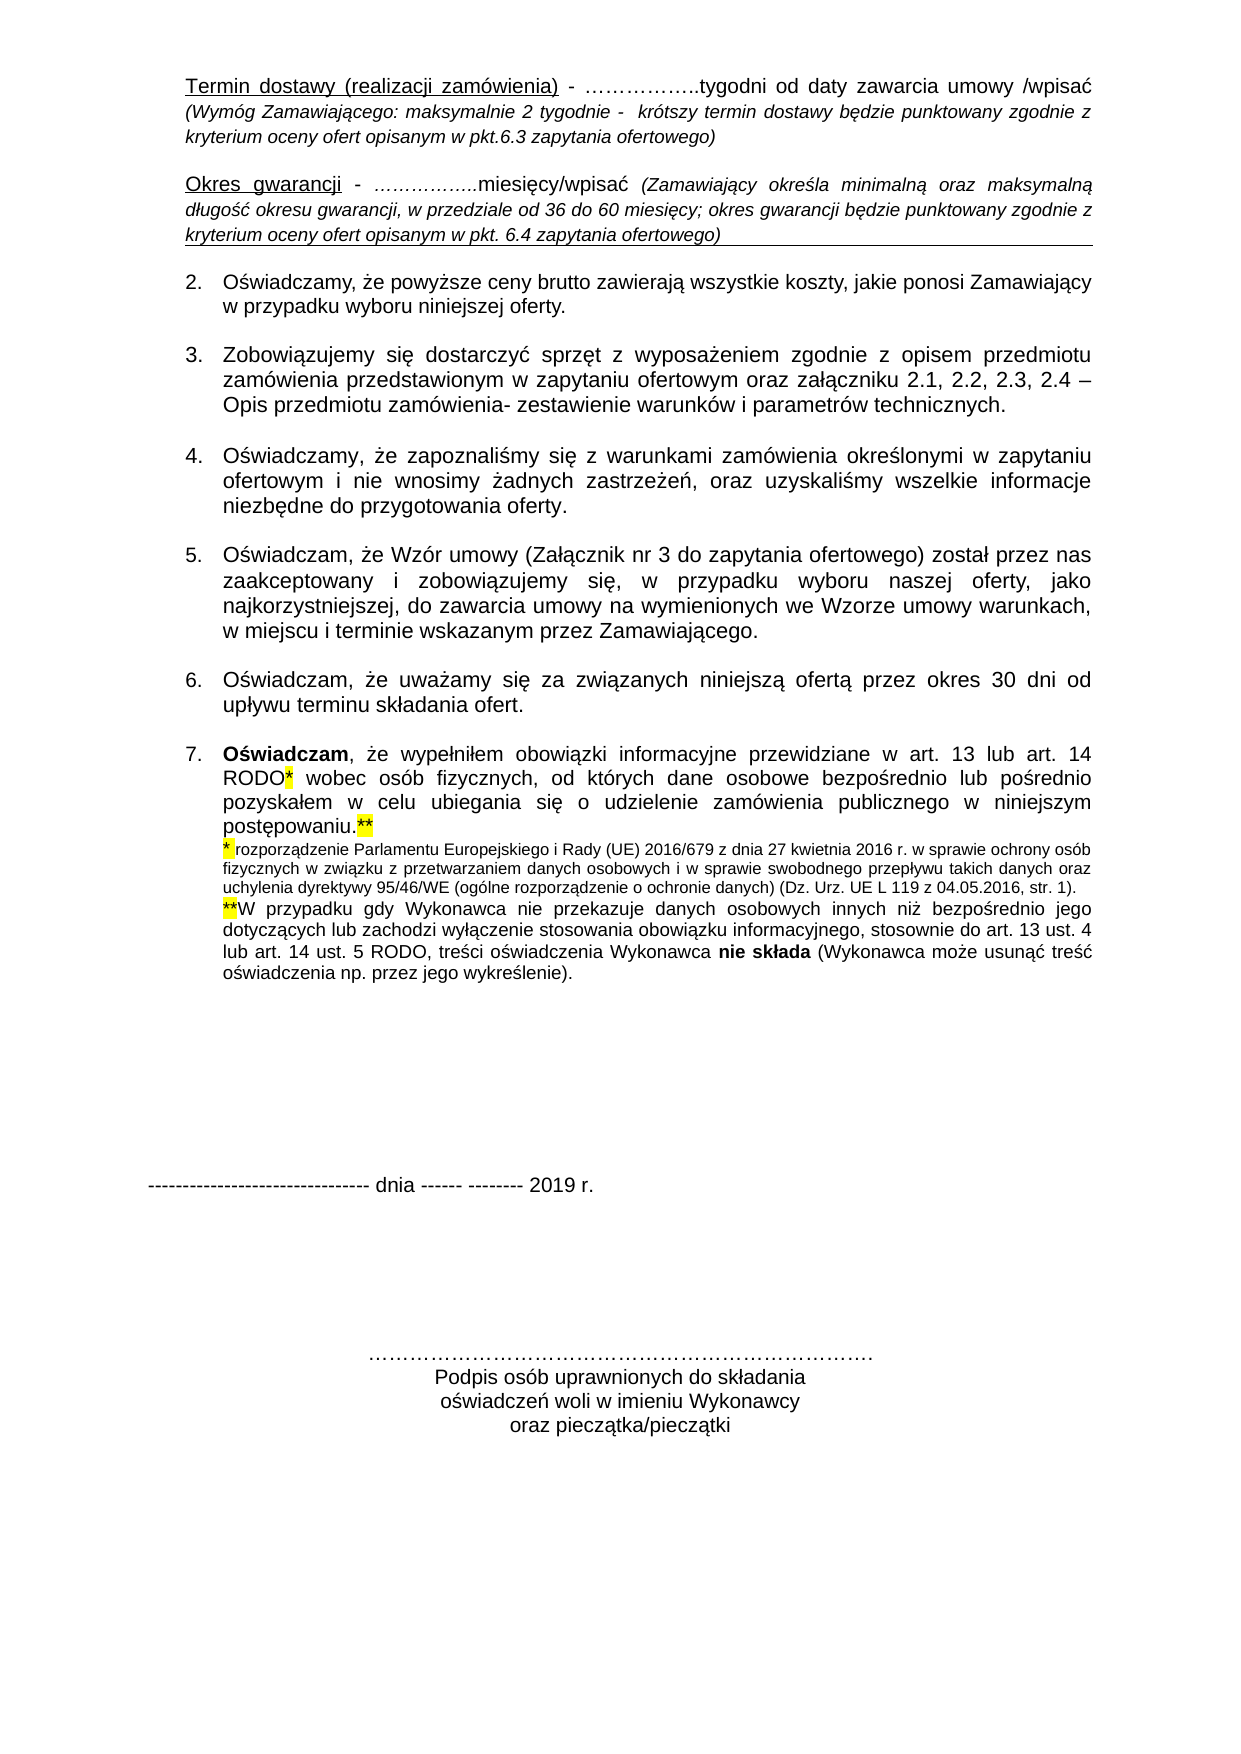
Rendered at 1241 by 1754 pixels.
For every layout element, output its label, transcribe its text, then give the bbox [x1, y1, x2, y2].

list * rozporządzenie Parlamentu Europejskiego i Rady (UE) 2016/679 z dnia 27 kwietnia 2016 r. w sprawie ochrony osób fizycznych w związku z przetwarzaniem danych osobowych i w sprawie swobodnego przepływu takich danych oraz uchylenia dyrektywy 95/46/WE (ogólne rozporządzenie o ochronie danych) (Dz. Urz. UE L 119 z 04.05.2016, str. 1). [223, 837, 1093, 897]
list Oświadczamy, że zapoznaliśmy się z warunkami zamówienia określonymi w zapytaniu ofertowym i nie wnosimy żadnych zastrzeżeń, oraz uzyskaliśmy wszelkie informacje niezbędne do przygotowania oferty. [185, 443, 1093, 518]
list Oświadczam, że uważamy się za związanych niniejszą ofertą przez okres 30 dni od upływu terminu składania ofert. [185, 667, 1093, 718]
text ………………………………………………………………. [148, 1341, 1093, 1364]
text oraz pieczątka/pieczątki [148, 1412, 1093, 1436]
list Oświadczamy, że powyższe ceny brutto zawierają wszystkie koszty, jakie ponosi Zamawiający w przypadku wyboru niniejszej oferty. [185, 270, 1093, 318]
text Okres gwarancji - ……………..miesięcy/wpisać (Zamawiający określa minimalną oraz maksymalną długość okresu gwarancji, w przedziale od 36 do 60 miesięcy; okres gwarancji będzie punktowany zgodnie z kryterium oceny ofert opisanym w pkt. 6.4 zapytania ofertowego) [185, 171, 1093, 245]
text Podpis osób uprawnionych do składania [148, 1364, 1093, 1388]
list Oświadczam, że Wzór umowy (Załącznik nr 3 do zapytania ofertowego) został przez nas zaakceptowany i zobowiązujemy się, w przypadku wyboru naszej oferty, jako najkorzystniejszej, do zawarcia umowy na wymienionych we Wzorze umowy warunkach, w miejscu i terminie wskazanym przez Zamawiającego. [185, 542, 1093, 643]
text -------------------------------- dnia ------ -------- 2019 r. [148, 1173, 1093, 1197]
list **W przypadku gdy Wykonawca nie przekazuje danych osobowych innych niż bezpośrednio jego dotyczących lub zachodzi wyłączenie stosowania obowiązku informacyjnego, stosownie do art. 13 ust. 4 lub art. 14 ust. 5 RODO, treści oświadczenia Wykonawca nie składa (Wykonawca może usunąć treść oświadczenia np. przez jego wykreślenie). [223, 897, 1093, 983]
list Oświadczam, że wypełniłem obowiązki informacyjne przewidziane w art. 13 lub art. 14 RODO* wobec osób fizycznych, od których dane osobowe bezpośrednio lub pośrednio pozyskałem w celu ubiegania się o udzielenie zamówienia publicznego w niniejszym postępowaniu.** [185, 742, 1093, 837]
text oświadczeń woli w imieniu Wykonawcy [148, 1388, 1093, 1412]
list Zobowiązujemy się dostarczyć sprzęt z wyposażeniem zgodnie z opisem przedmiotu zamówienia przedstawionym w zapytaniu ofertowym oraz załączniku 2.1, 2.2, 2.3, 2.4 – Opis przedmiotu zamówienia- zestawienie warunków i parametrów technicznych. [185, 342, 1093, 418]
text Termin dostawy (realizacji zamówienia) - ……………..tygodni od daty zawarcia umowy /wpisać (Wymóg Zamawiającego: maksymalnie 2 tygodnie - krótszy termin dostawy będzie punktowany zgodnie z kryterium oceny ofert opisanym w pkt.6.3 zapytania ofertowego) [185, 74, 1093, 147]
